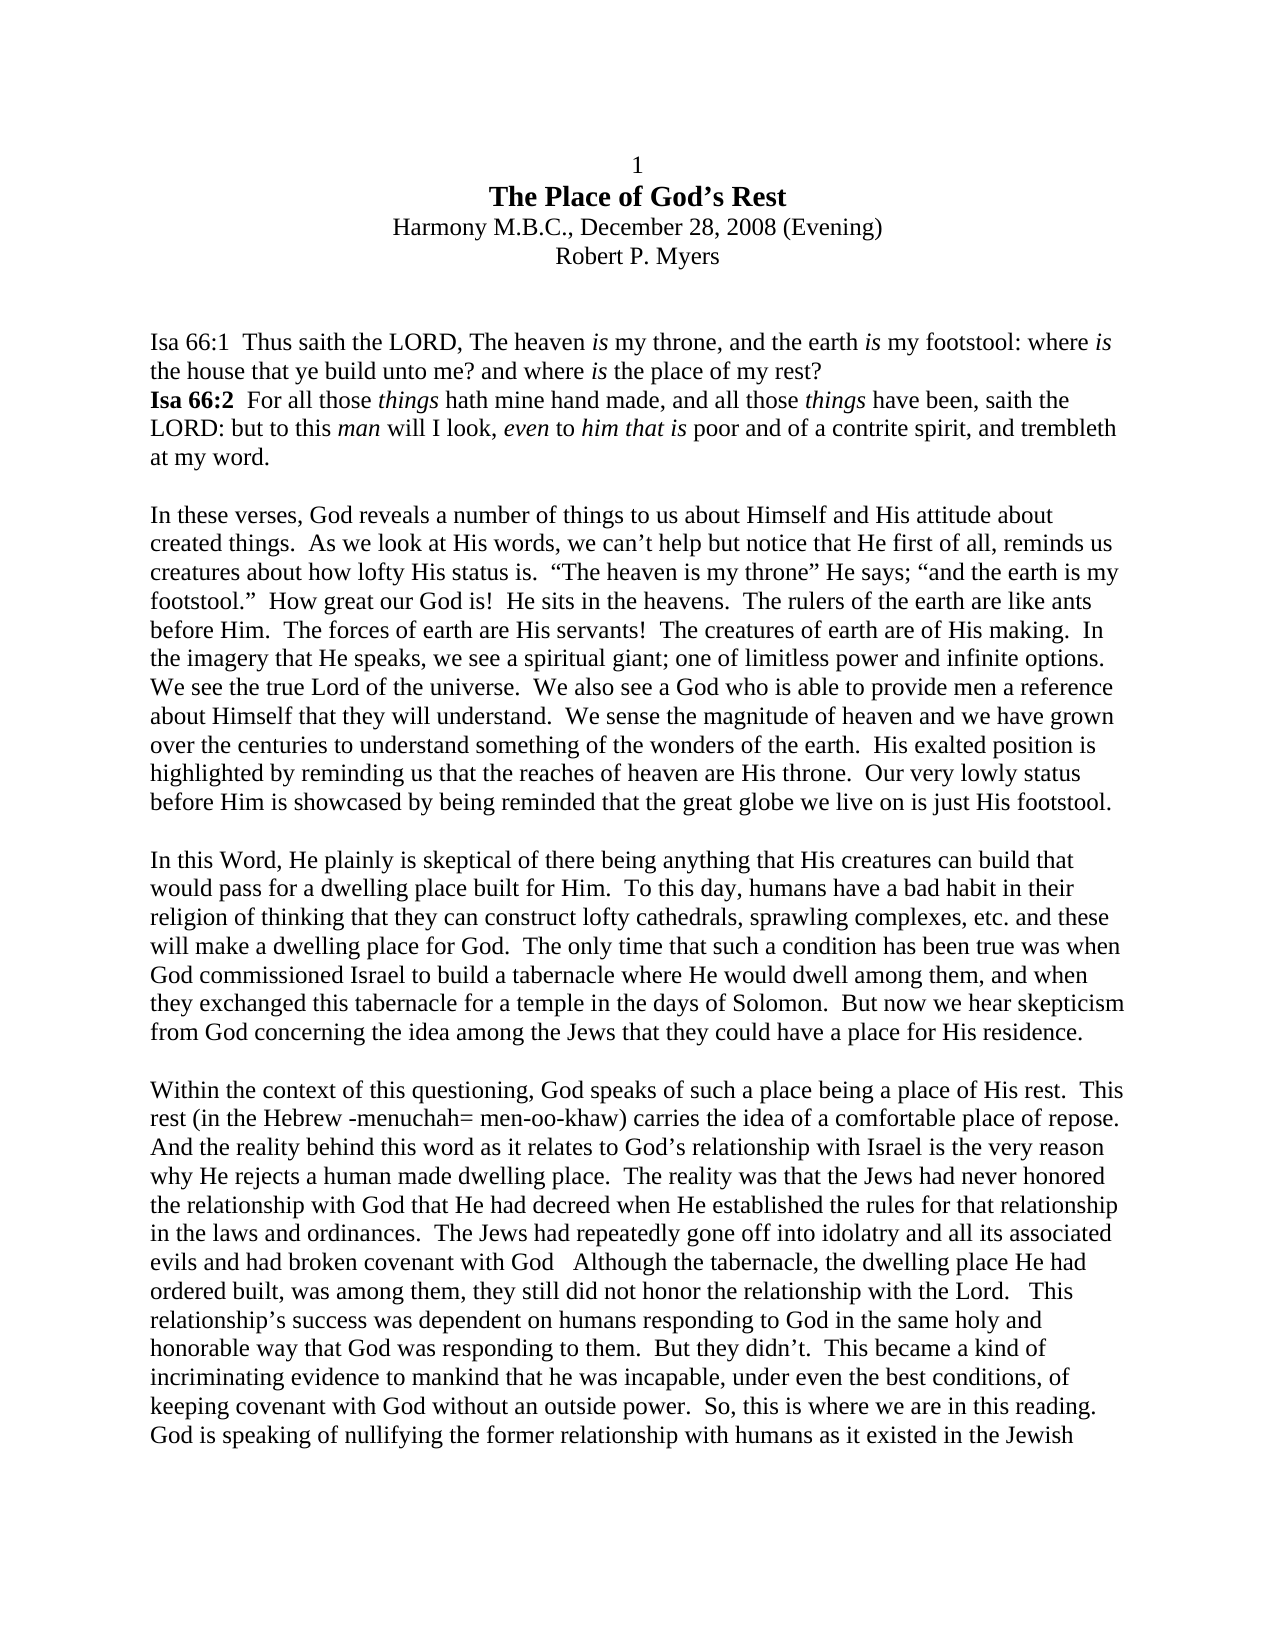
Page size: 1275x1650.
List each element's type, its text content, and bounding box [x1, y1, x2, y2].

text The Place of God’s Rest [150, 150, 1125, 212]
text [150, 1075, 1125, 1448]
text Isa 66:2 For all those things hath mine hand made, and all those things have been, saith the LORD: but to this man will I look, even to him that is poor and of a contrite spirit, and trembleth at my word. [150, 385, 1125, 471]
text Robert P. Myers [150, 241, 1125, 270]
text In this Word, He plainly is skeptical of there being anything that His creatures can build that would pass for a dwelling place built for Him. To this day, humans have a bad habit in their religion of thinking that they can construct lofty cathedrals, sprawling complexes, etc. and these will make a dwelling place for God. The only time that such a condition has been true was when God commissioned Israel to build a tabernacle where He would dwell among them, and when they exchanged this tabernacle for a temple in the days of Solomon. But now we hear skepticism from God concerning the idea among the Jews that they could have a place for His residence. [150, 845, 1125, 1046]
text In these verses, God reveals a number of things to us about Himself and His attitude about created things. As we look at His words, we can’t help but notice that He first of all, reminds us creatures about how lofty His status is. “The heaven is my throne” He says; “and the earth is my footstool.” How great our God is! He sits in the heavens. The rulers of the earth are like ants before Him. The forces of earth are His servants! The creatures of earth are of His making. In the imagery that He speaks, we see a spiritual giant; one of limitless power and infinite options. We see the true Lord of the universe. We also see a God who is able to provide men a reference about Himself that they will understand. We sense the magnitude of heaven and we have grown over the centuries to understand something of the wonders of the earth. His exalted position is highlighted by reminding us that the reaches of heaven are His throne. Our very lowly status before Him is showcased by being reminded that the great globe we live on is just His footstool. [150, 500, 1125, 816]
text Isa 66:1 Thus saith the LORD, The heaven is my throne, and the earth is my footstool: where is the house that ye build unto me? and where is the place of my rest? [150, 327, 1125, 385]
text Harmony M.B.C., December 28, 2008 (Evening) [150, 212, 1125, 241]
